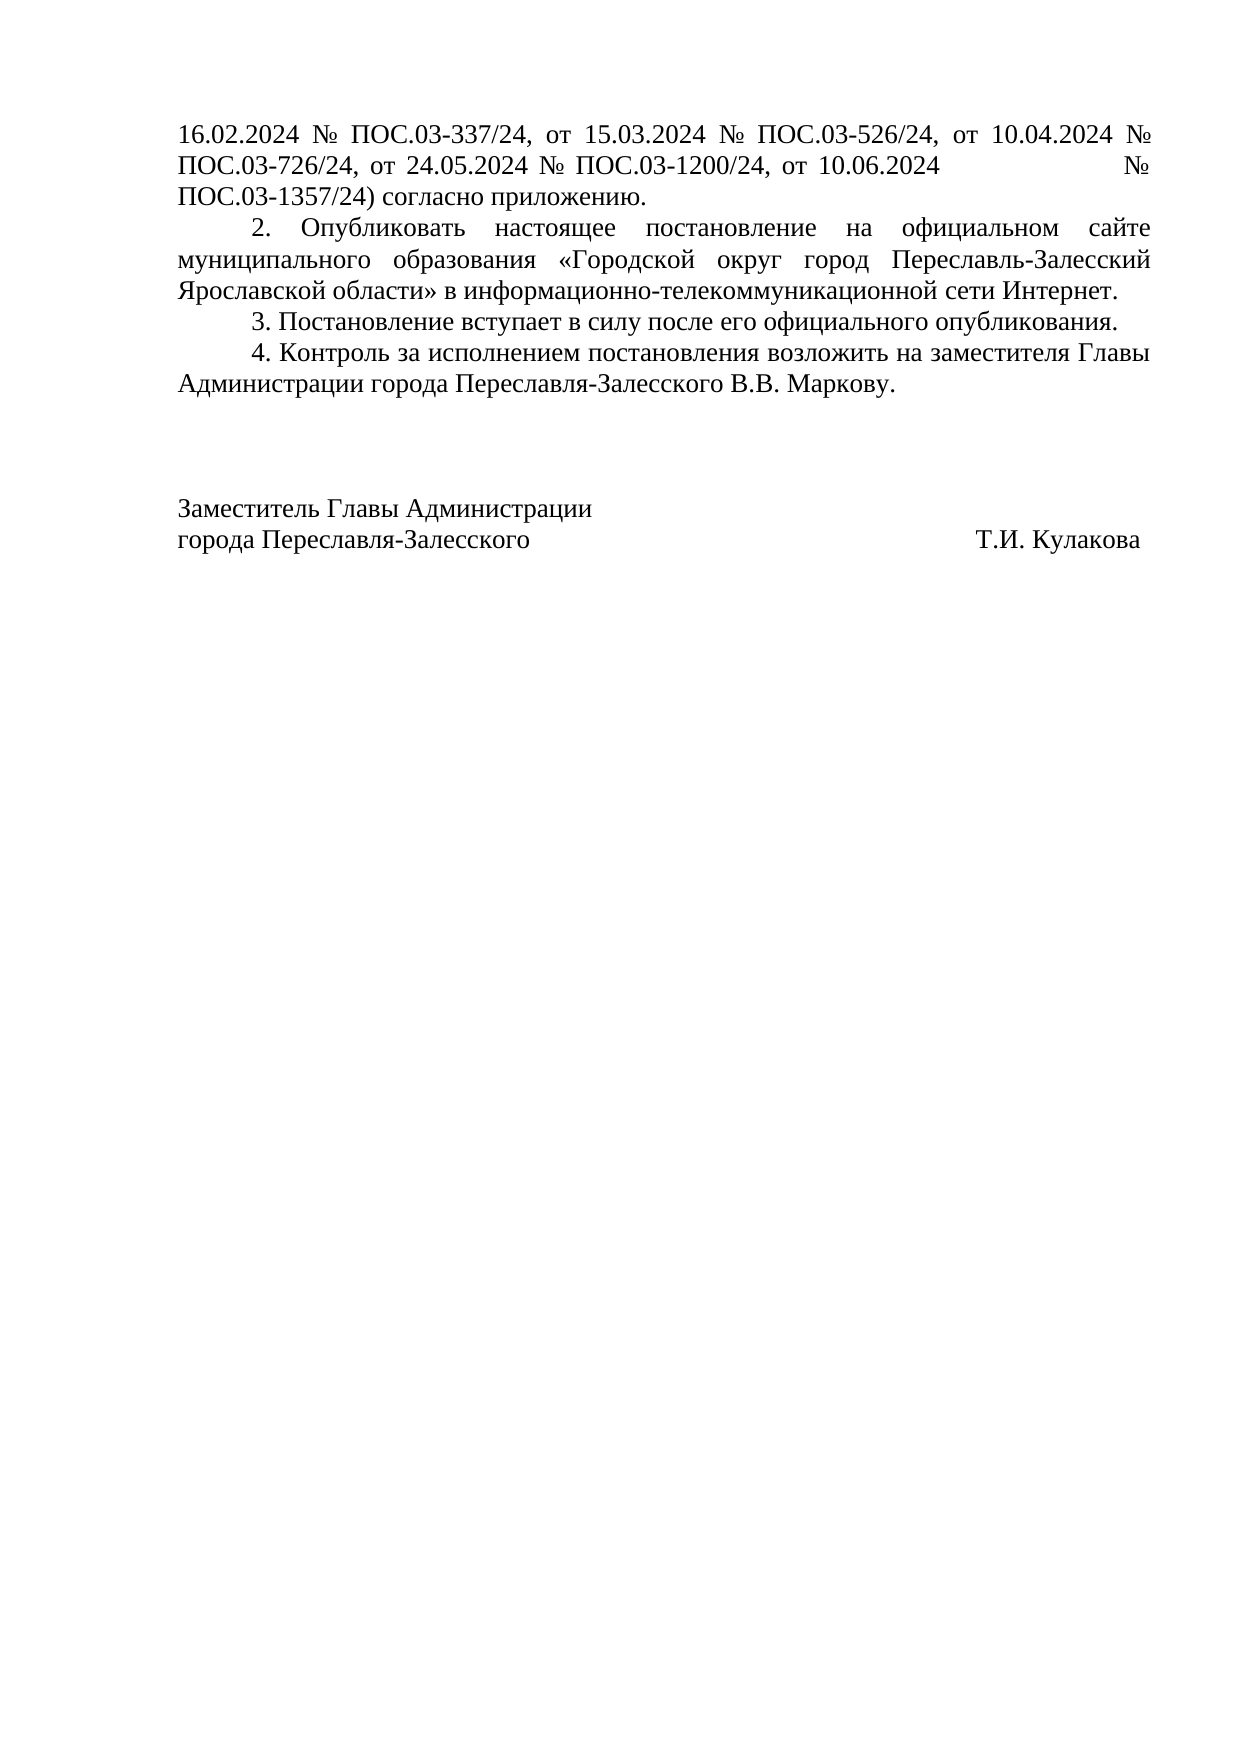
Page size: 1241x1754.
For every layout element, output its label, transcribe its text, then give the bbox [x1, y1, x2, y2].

text 4. Контроль за исполнением постановления возложить на заместителя Главы Администрации города Переславля-Залесского В.В. Маркову. [177, 336, 1152, 398]
text 2. Опубликовать настоящее постановление на официальном сайте муниципального образования «Городской округ город Переславль-Залесский Ярославской области» в информационно-телекоммуникационной сети Интернет. [177, 212, 1152, 305]
text 3. Постановление вступает в силу после его официального опубликования. [177, 305, 1152, 336]
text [177, 118, 1152, 212]
text Заместитель Главы Администрации [177, 492, 1152, 523]
text города Переславля-Залесского Т.И. Кулакова [177, 523, 1152, 554]
